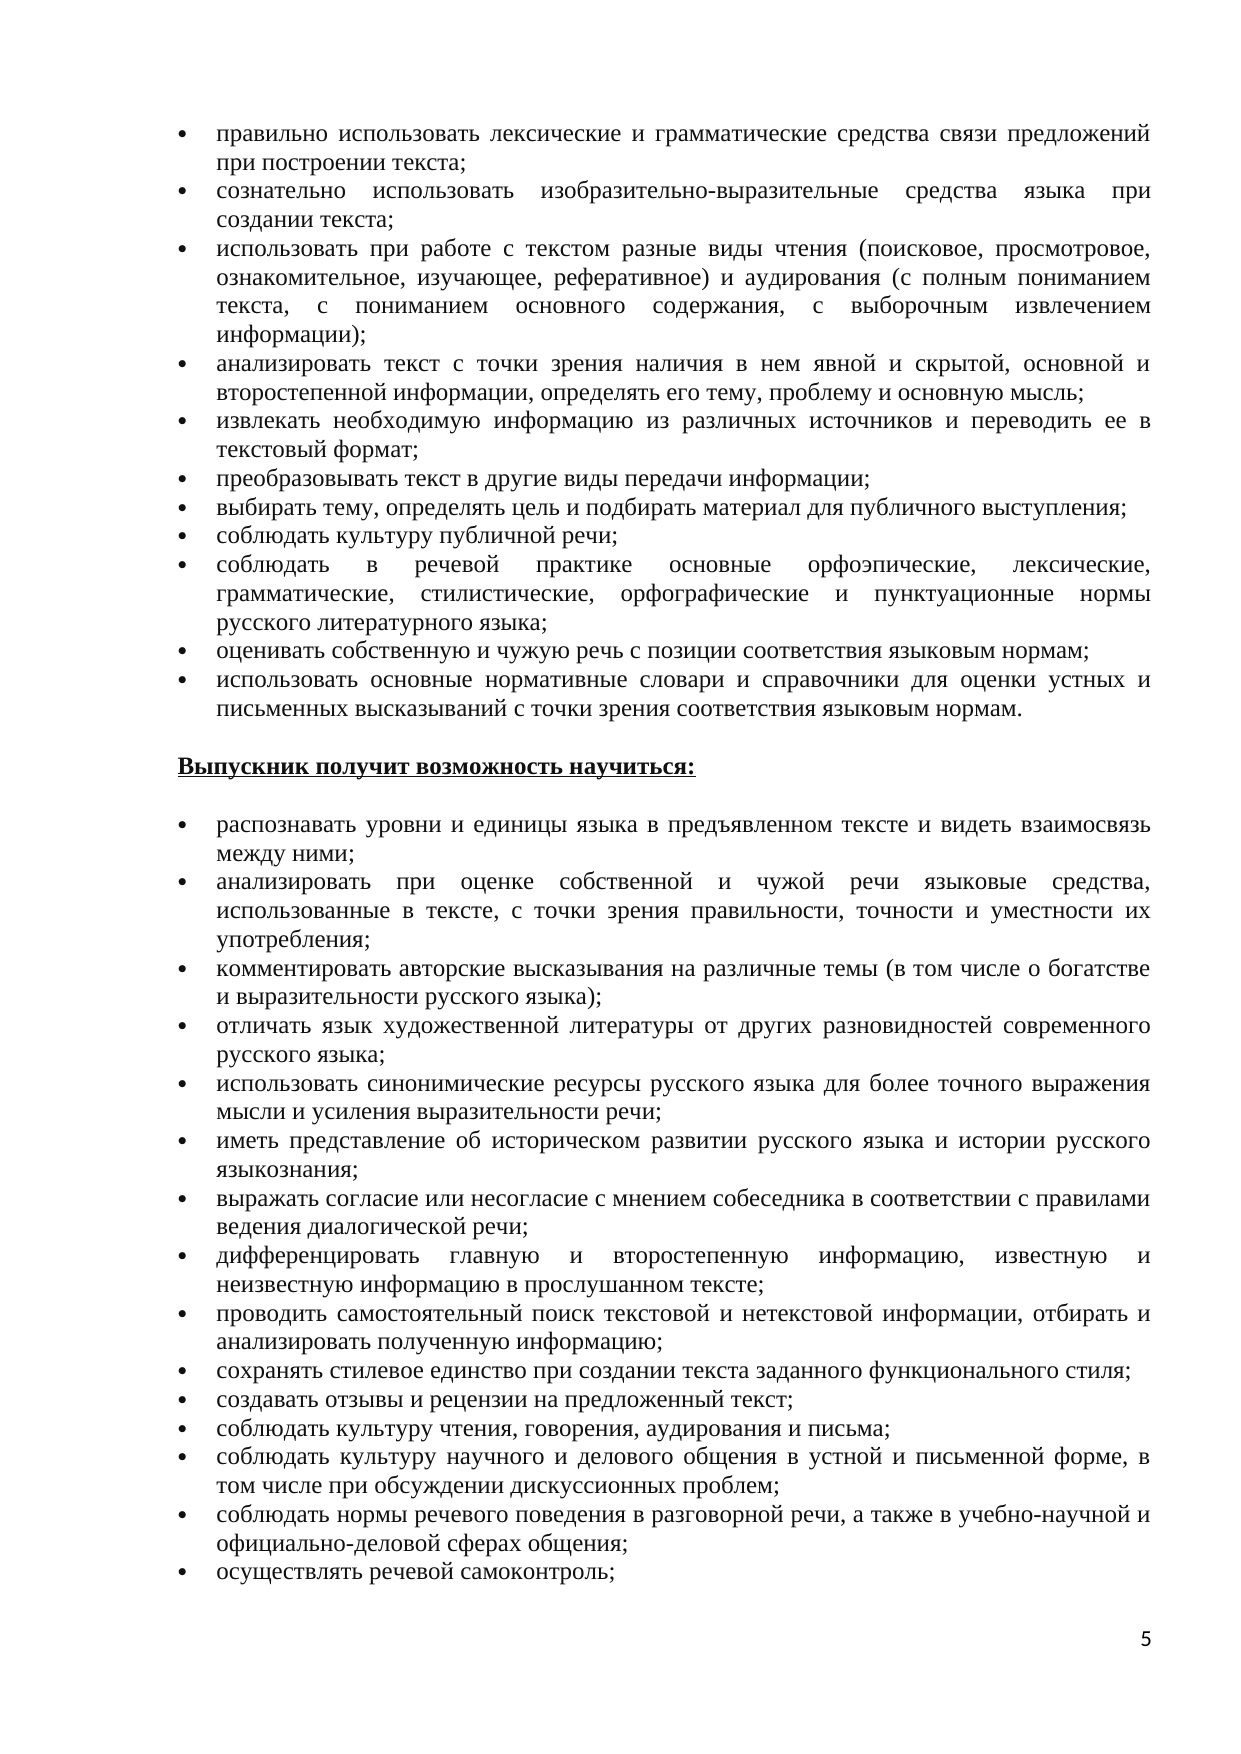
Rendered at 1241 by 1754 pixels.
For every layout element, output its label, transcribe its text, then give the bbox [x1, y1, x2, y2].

list дифференцировать главную и второстепенную информацию, известную и неизвестную информацию в прослушанном тексте; [179, 1240, 1152, 1298]
list выбирать тему, определять цель и подбирать материал для публичного выступления; [179, 492, 1152, 521]
list осуществлять речевой самоконтроль; [179, 1556, 1152, 1585]
list распознавать уровни и единицы языка в предъявленном тексте и видеть взаимосвязь между ними; [179, 809, 1152, 866]
list сохранять стилевое единство при создании текста заданного функционального стиля; [179, 1355, 1152, 1384]
list правильно использовать лексические и грамматические средства связи предложений при построении текста; [179, 118, 1152, 176]
list извлекать необходимую информацию из различных источников и переводить ее в текстовый формат; [179, 406, 1152, 463]
list анализировать текст с точки зрения наличия в нем явной и скрытой, основной и второстепенной информации, определять его тему, проблему и основную мысль; [179, 348, 1152, 406]
list анализировать при оценке собственной и чужой речи языковые средства, использованные в тексте, с точки зрения правильности, точности и уместности их употребления; [179, 866, 1152, 953]
list комментировать авторские высказывания на различные темы (в том числе о богатстве и выразительности русского языка); [179, 953, 1152, 1010]
list преобразовывать текст в другие виды передачи информации; [179, 463, 1152, 492]
list соблюдать культуру чтения, говорения, аудирования и письма; [179, 1413, 1152, 1441]
list сознательно использовать изобразительно-выразительные средства языка при создании текста; [179, 176, 1152, 233]
list выражать согласие или несогласие с мнением собеседника в соответствии с правилами ведения диалогической речи; [179, 1183, 1152, 1240]
list использовать основные нормативные словари и справочники для оценки устных и письменных высказываний с точки зрения соответствия языковым нормам. [179, 664, 1152, 722]
list проводить самостоятельный поиск текстовой и нетекстовой информации, отбирать и анализировать полученную информацию; [179, 1298, 1152, 1355]
list иметь представление об историческом развитии русского языка и истории русского языкознания; [179, 1125, 1152, 1183]
list соблюдать культуру научного и делового общения в устной и письменной форме, в том числе при обсуждении дискуссионных проблем; [179, 1441, 1152, 1499]
list использовать синонимические ресурсы русского языка для более точного выражения мысли и усиления выразительности речи; [179, 1068, 1152, 1125]
list создавать отзывы и рецензии на предложенный текст; [179, 1384, 1152, 1413]
list соблюдать нормы речевого поведения в разговорной речи, а также в учебно-научной и официально-деловой сферах общения; [179, 1499, 1152, 1556]
text Выпускник получит возможность научиться: [177, 751, 1152, 780]
list оценивать собственную и чужую речь с позиции соответствия языковым нормам; [179, 636, 1152, 664]
list использовать при работе с текстом разные виды чтения (поисковое, просмотровое, ознакомительное, изучающее, реферативное) и аудирования (с полным пониманием текста, с пониманием основного содержания, с выборочным извлечением информации); [179, 233, 1152, 348]
list соблюдать культуру публичной речи; [179, 521, 1152, 549]
list отличать язык художественной литературы от других разновидностей современного русского языка; [179, 1010, 1152, 1068]
list соблюдать в речевой практике основные орфоэпические, лексические, грамматические, стилистические, орфографические и пунктуационные нормы русского литературного языка; [179, 549, 1152, 636]
